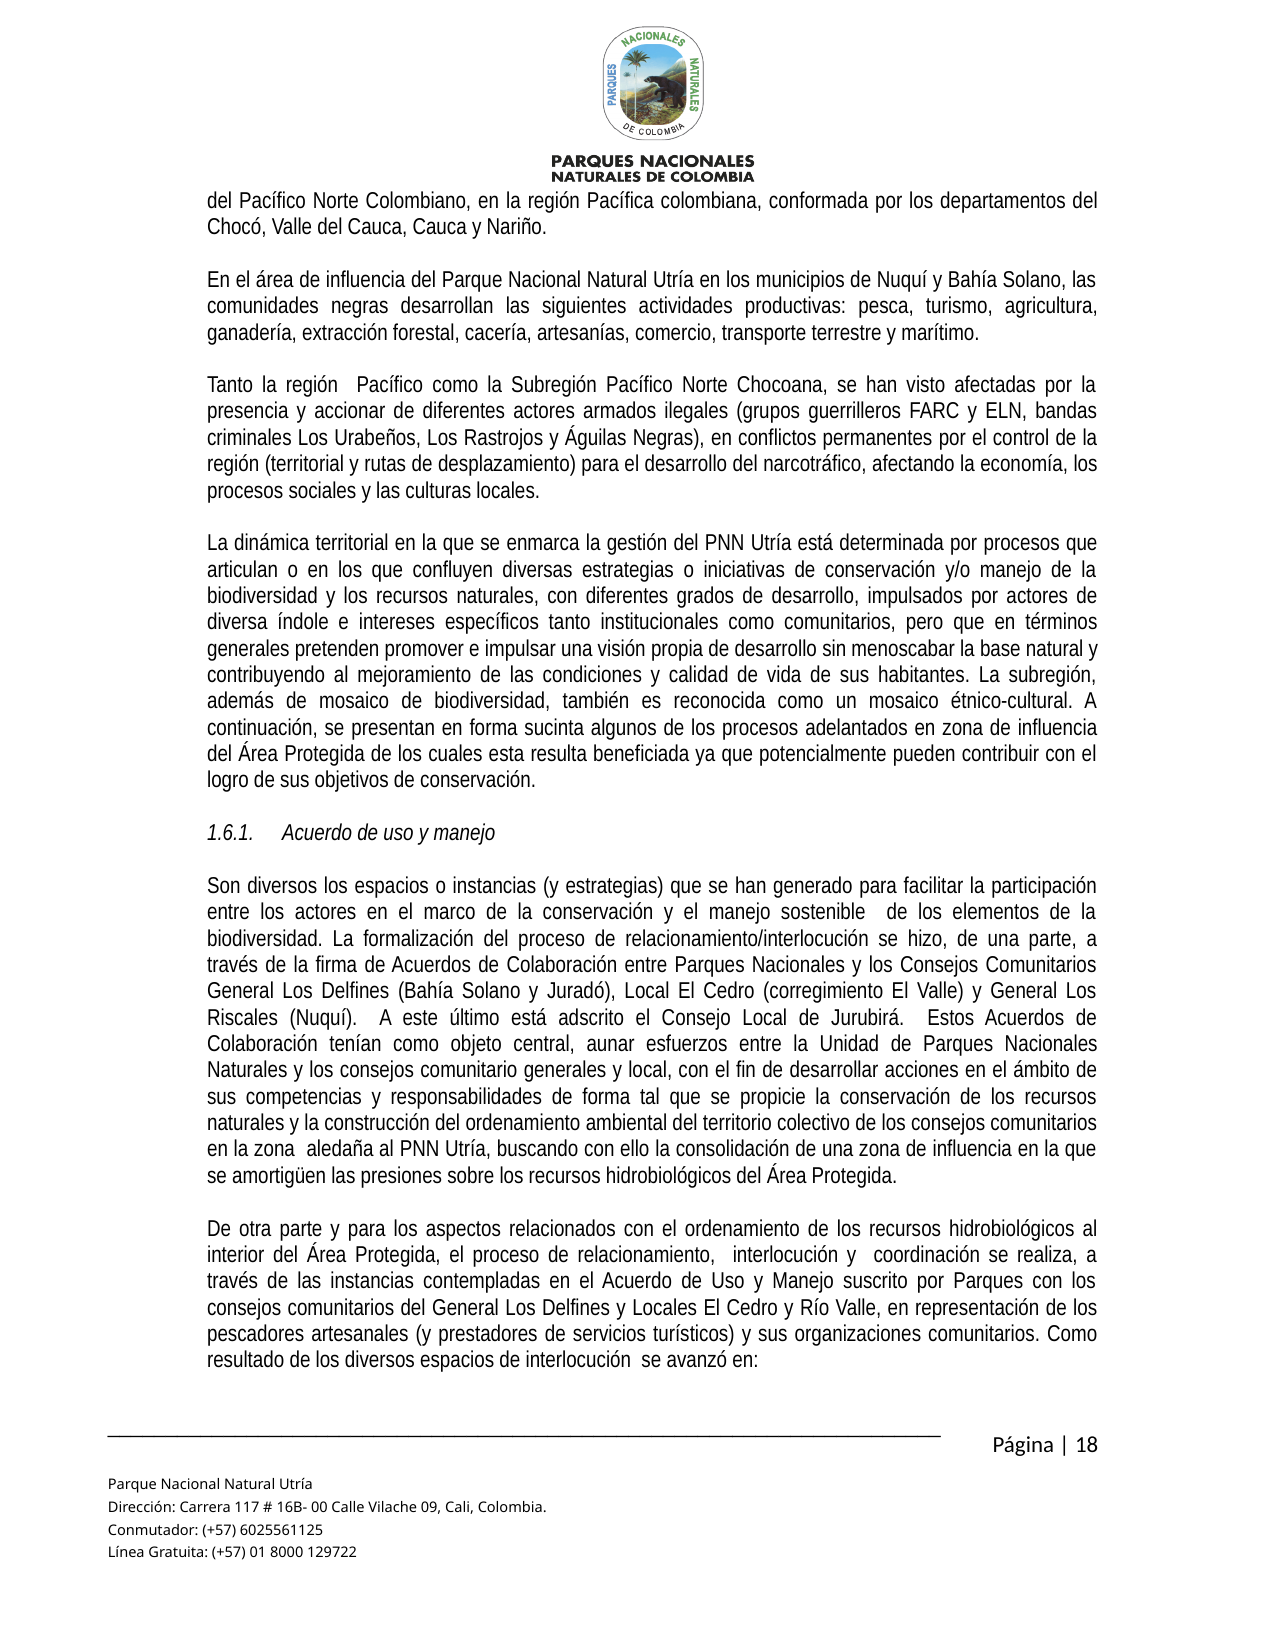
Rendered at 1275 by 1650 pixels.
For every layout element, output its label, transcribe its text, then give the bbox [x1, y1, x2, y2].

text Tanto la región Pacífico como la Subregión Pacífico Norte Chocoana, se han visto afectadas por la presencia y accionar de diferentes actores armados ilegales (grupos guerrilleros FARC y ELN, bandas criminales Los Urabeños, Los Rastrojos y Águilas Negras), en conflictos permanentes por el control de la región (territorial y rutas de desplazamiento) para el desarrollo del narcotráfico, afectando la economía, los procesos sociales y las culturas locales. [207, 371, 1098, 503]
text Acuerdo de uso y manejo [207, 819, 1098, 846]
picture [478, 0, 868, 187]
text Son diversos los espacios o instancias (y estrategias) que se han generado para facilitar la participación entre los actores en el marco de la conservación y el manejo sostenible de los elementos de la biodiversidad. La formalización del proceso de relacionamiento/interlocución se hizo, de una parte, a través de la firma de Acuerdos de Colaboración entre Parques Nacionales y los Consejos Comunitarios General Los Delfines (Bahía Solano y Juradó), Local El Cedro (corregimiento El Valle) y General Los Riscales (Nuquí). A este último está adscrito el Consejo Local de Jurubirá. Estos Acuerdos de Colaboración tenían como objeto central, aunar esfuerzos entre la Unidad de Parques Nacionales Naturales y los consejos comunitario generales y local, con el fin de desarrollar acciones en el ámbito de sus competencias y responsabilidades de forma tal que se propicie la conservación de los recursos naturales y la construcción del ordenamiento ambiental del territorio colectivo de los consejos comunitarios en la zona aledaña al PNN Utría, buscando con ello la consolidación de una zona de influencia en la que se amortigüen las presiones sobre los recursos hidrobiológicos del Área Protegida. [207, 872, 1098, 1188]
text En el área de influencia del Parque Nacional Natural Utría en los municipios de Nuquí y Bahía Solano, las comunidades negras desarrollan las siguientes actividades productivas: pesca, turismo, agricultura, ganadería, extracción forestal, cacería, artesanías, comercio, transporte terrestre y marítimo. [207, 266, 1098, 345]
text La dinámica territorial en la que se enmarca la gestión del PNN Utría está determinada por procesos que articulan o en los que confluyen diversas estrategias o iniciativas de conservación y/o manejo de la biodiversidad y los recursos naturales, con diferentes grados de desarrollo, impulsados por actores de diversa índole e intereses específicos tanto institucionales como comunitarios, pero que en términos generales pretenden promover e impulsar una visión propia de desarrollo sin menoscabar la base natural y contribuyendo al mejoramiento de las condiciones y calidad de vida de sus habitantes. La subregión, además de mosaico de biodiversidad, también es reconocida como un mosaico étnico-cultural. A continuación, se presentan en forma sucinta algunos de los procesos adelantados en zona de influencia del Área Protegida de los cuales esta resulta beneficiada ya que potencialmente pueden contribuir con el logro de sus objetivos de conservación. [207, 529, 1098, 793]
text De otra parte y para los aspectos relacionados con el ordenamiento de los recursos hidrobiológicos al interior del Área Protegida, el proceso de relacionamiento, interlocución y coordinación se realiza, a través de las instancias contempladas en el Acuerdo de Uso y Manejo suscrito por Parques con los consejos comunitarios del General Los Delfines y Locales El Cedro y Río Valle, en representación de los pescadores artesanales (y prestadores de servicios turísticos) y sus organizaciones comunitarios. Como resultado de los diversos espacios de interlocución se avanzó en: [207, 1214, 1098, 1373]
